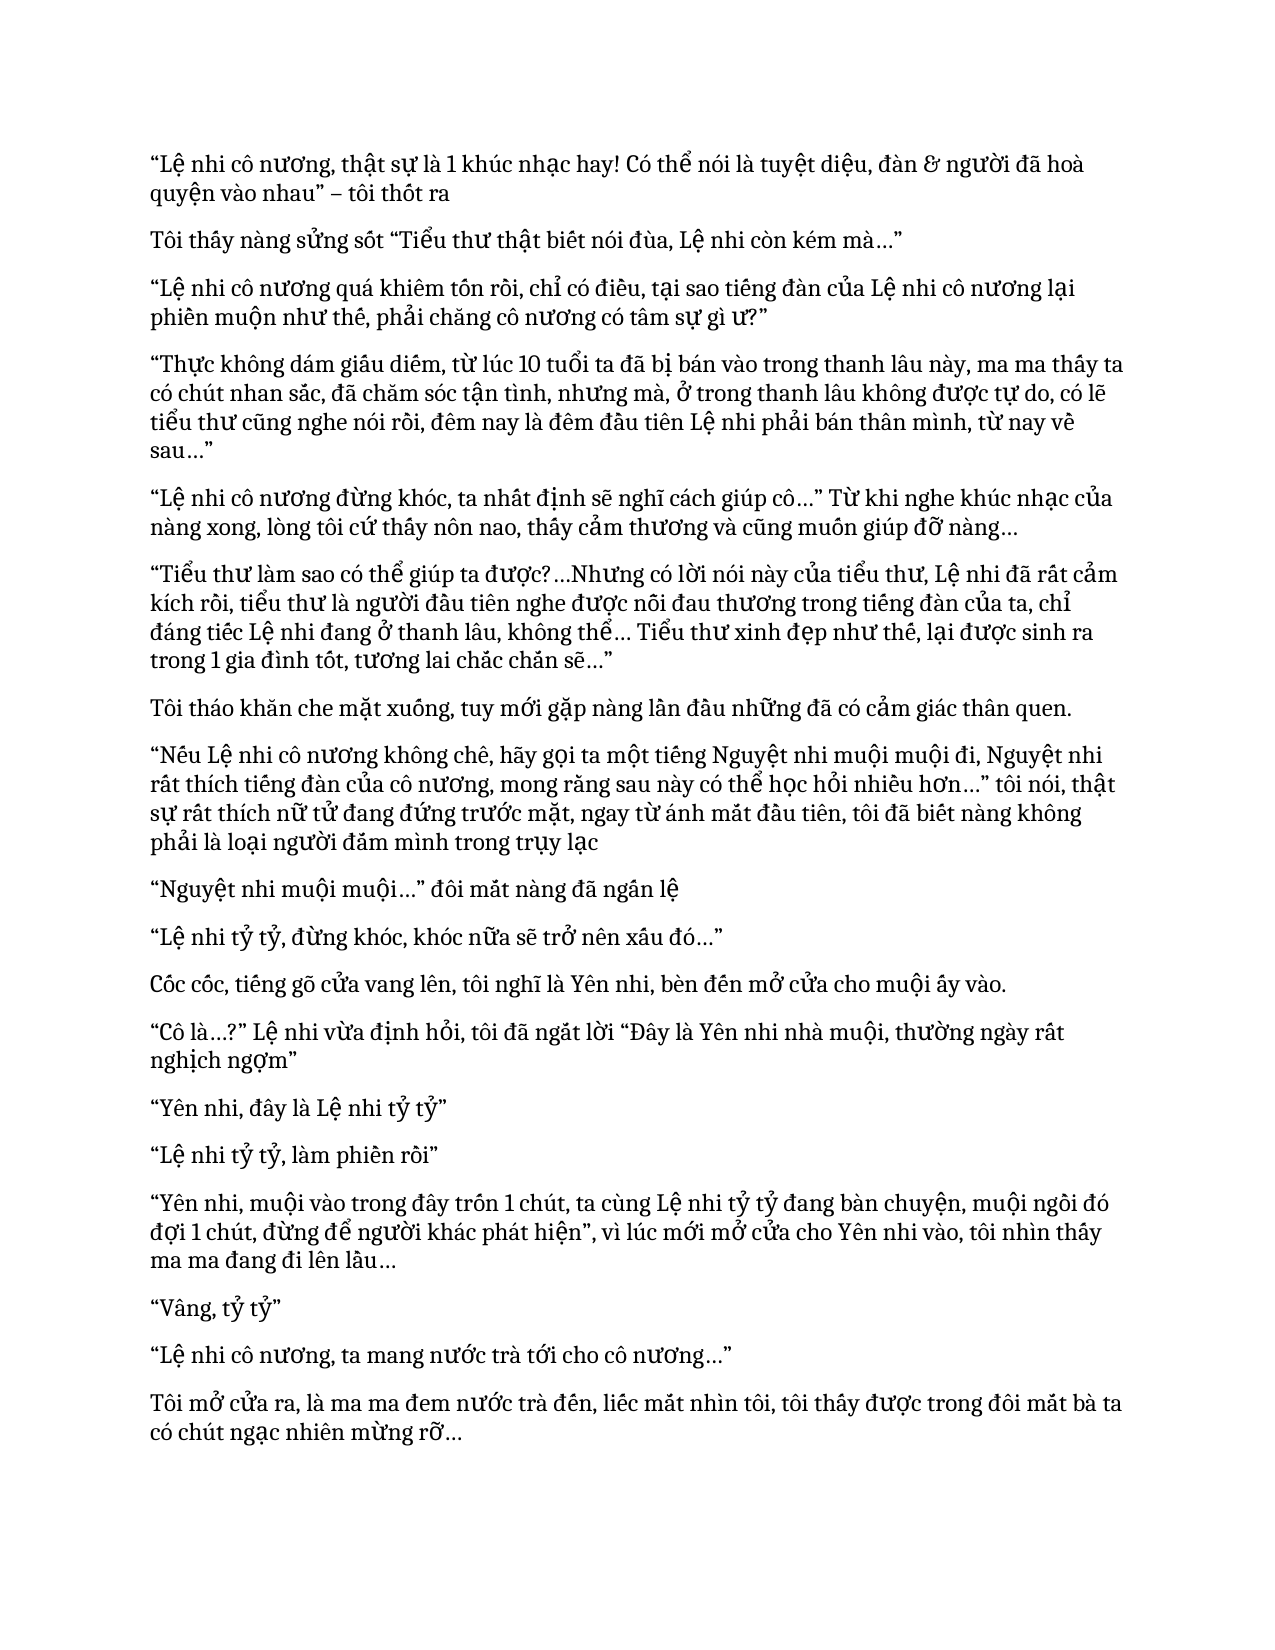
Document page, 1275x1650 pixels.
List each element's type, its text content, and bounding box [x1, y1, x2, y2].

text “Nguyệt nhi muội muội…” đôi mắt nàng đã ngấn lệ [150, 875, 1125, 904]
text “Lệ nhi cô nương đừng khóc, ta nhất định sẽ nghĩ cách giúp cô…” Từ khi nghe khúc nhạc của nàng xong, lòng tôi cứ thấy nôn nao, thấy cảm thương và cũng muốn giúp đỡ nàng… [150, 484, 1125, 541]
text “Lệ nhi tỷ tỷ, làm phiền rồi” [150, 1141, 1125, 1170]
text “Yên nhi, đây là Lệ nhi tỷ tỷ” [150, 1094, 1125, 1122]
text “Lệ nhi cô nương, thật sự là 1 khúc nhạc hay! Có thể nói là tuyệt diệu, đàn & người đã hoà quyện vào nhau” – tôi thốt ra [150, 150, 1125, 207]
text Cốc cốc, tiếng gõ cửa vang lên, tôi nghĩ là Yên nhi, bèn đến mở cửa cho muội ấy vào. [150, 970, 1125, 999]
text “Nếu Lệ nhi cô nương không chê, hãy gọi ta một tiếng Nguyệt nhi muội muội đi, Nguyệt nhi rất thích tiếng đàn của cô nương, mong rằng sau này có thể học hỏi nhiều hơn…” tôi nói, thật sự rất thích nữ tử đang đứng trước mặt, ngay từ ánh mắt đầu tiên, tôi đã biết nàng không phải là loại người đắm mình trong trụy lạc [150, 741, 1125, 856]
text “Tiểu thư làm sao có thể giúp ta được?…Nhưng có lời nói này của tiểu thư, Lệ nhi đã rất cảm kích rồi, tiểu thư là người đầu tiên nghe được nỗi đau thương trong tiếng đàn của ta, chỉ đáng tiếc Lệ nhi đang ở thanh lâu, không thể… Tiểu thư xinh đẹp như thế, lại được sinh ra trong 1 gia đình tốt, tương lai chắc chắn sẽ…” [150, 560, 1125, 675]
text “Thực không dám giấu diếm, từ lúc 10 tuổi ta đã bị bán vào trong thanh lâu này, ma ma thấy ta có chút nhan sắc, đã chăm sóc tận tình, nhưng mà, ở trong thanh lâu không được tự do, có lẽ tiểu thư cũng nghe nói rồi, đêm nay là đêm đầu tiên Lệ nhi phải bán thân mình, từ nay về sau…” [150, 350, 1125, 465]
text Tôi tháo khăn che mặt xuống, tuy mới gặp nàng lần đầu những đã có cảm giác thân quen. [150, 694, 1125, 722]
text Tôi mở cửa ra, là ma ma đem nước trà đến, liếc mắt nhìn tôi, tôi thấy được trong đôi mắt bà ta có chút ngạc nhiên mừng rỡ… [150, 1389, 1125, 1446]
text “Lệ nhi tỷ tỷ, đừng khóc, khóc nữa sẽ trở nên xấu đó…” [150, 922, 1125, 951]
text Tôi thấy nàng sửng sốt “Tiểu thư thật biết nói đùa, Lệ nhi còn kém mà…” [150, 226, 1125, 255]
text “Cô là…?” Lệ nhi vừa định hỏi, tôi đã ngắt lời “Đây là Yên nhi nhà muội, thường ngày rất nghịch ngợm” [150, 1017, 1125, 1075]
text “Lệ nhi cô nương quá khiêm tốn rồi, chỉ có điều, tại sao tiếng đàn của Lệ nhi cô nương lại phiền muộn như thế, phải chăng cô nương có tâm sự gì ư?” [150, 274, 1125, 331]
text “Vâng, tỷ tỷ” [150, 1294, 1125, 1322]
text “Yên nhi, muội vào trong đây trốn 1 chút, ta cùng Lệ nhi tỷ tỷ đang bàn chuyện, muội ngồi đó đợi 1 chút, đừng để người khác phát hiện”, vì lúc mới mở cửa cho Yên nhi vào, tôi nhìn thấy ma ma đang đi lên lầu… [150, 1189, 1125, 1275]
text “Lệ nhi cô nương, ta mang nước trà tới cho cô nương…” [150, 1341, 1125, 1370]
